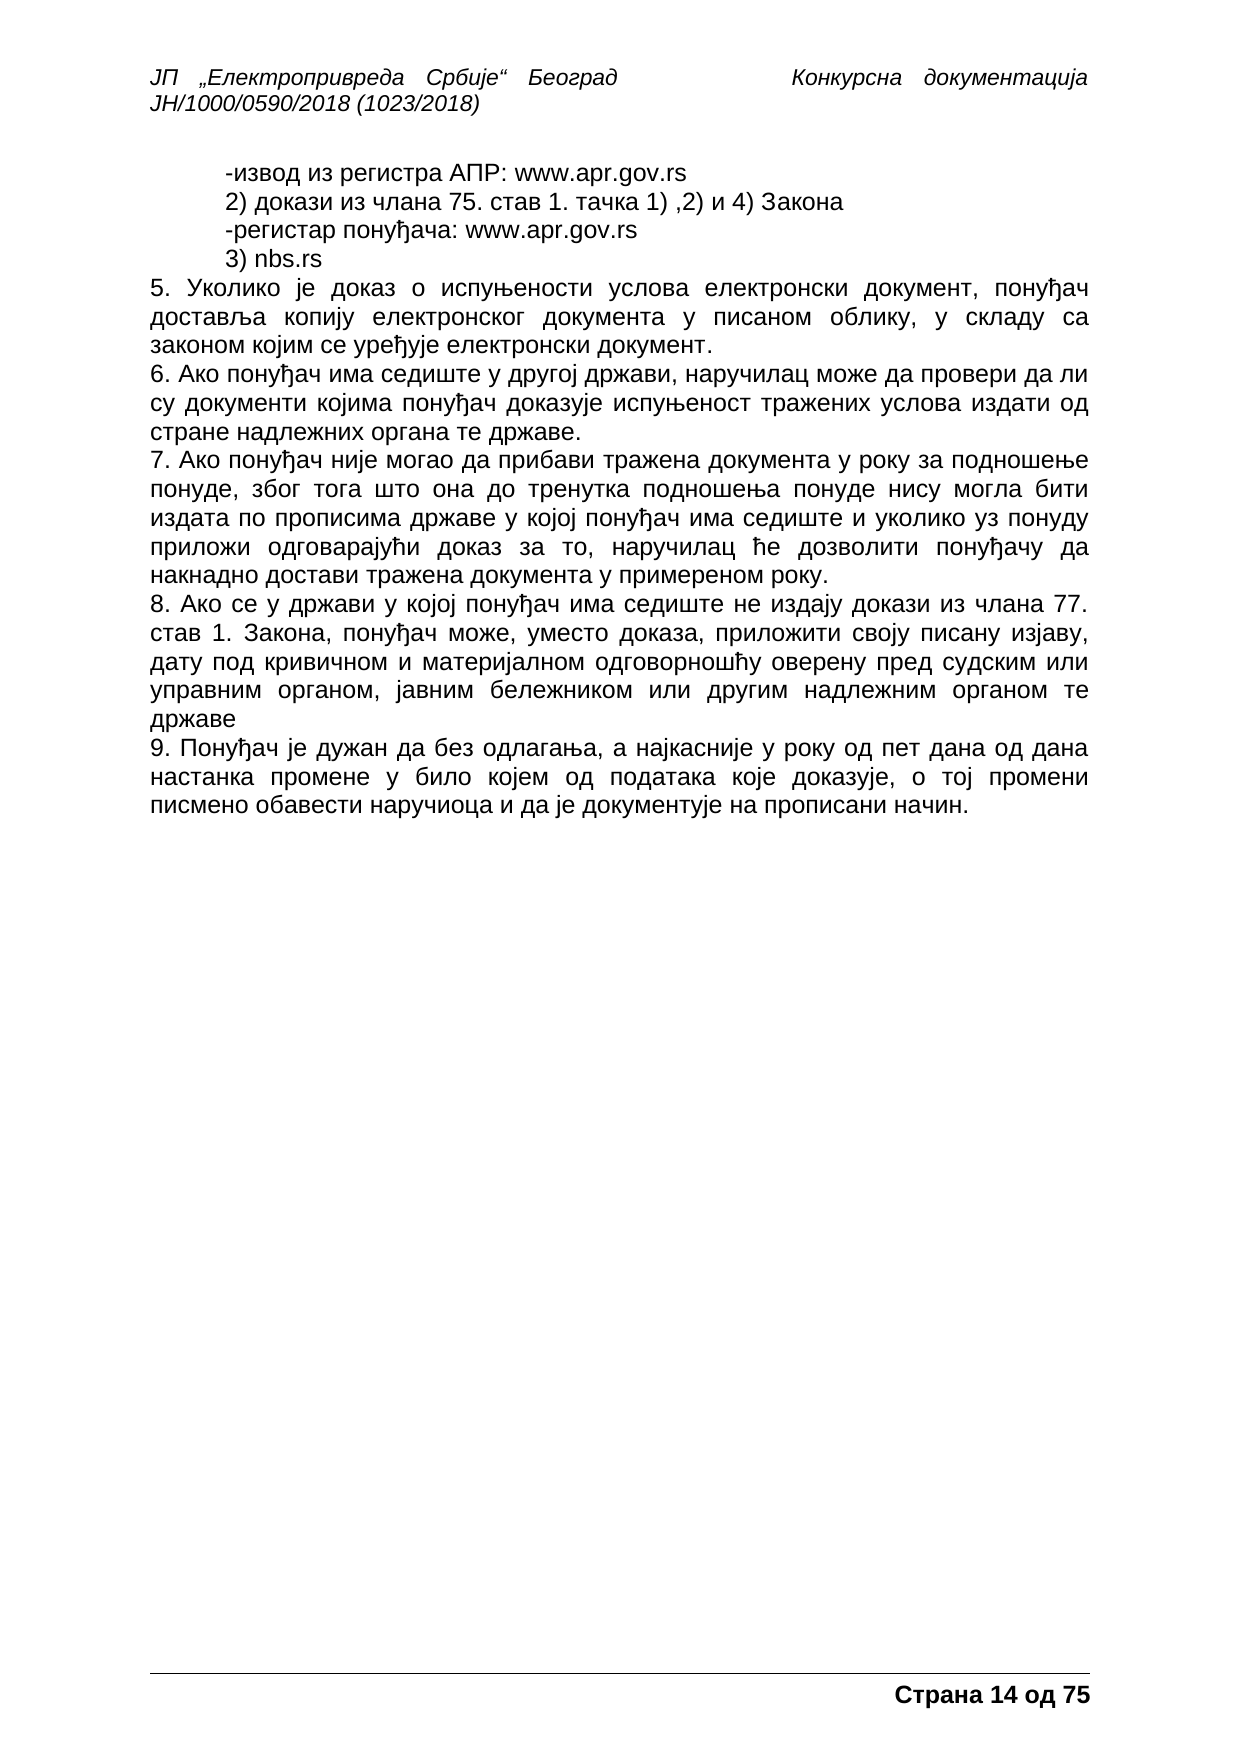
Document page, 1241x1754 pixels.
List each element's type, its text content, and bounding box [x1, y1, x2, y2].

text 6. Ако понуђач има седиште у другој држави, наручилац може да провери да ли су документи којима понуђач доказује испуњеност тражених услова издати од стране надлежних органа те државе. [150, 359, 1090, 445]
text 2) докази из члана 75. став 1. тачка 1) ,2) и 4) Закона [150, 186, 1090, 215]
text -регистар понуђача: www.apr.gov.rs [150, 215, 1090, 244]
text 9. Понуђач је дужан да без одлагања, а најкасније у року од пет дана од дана настанка промене у било којем од података које доказује, о тој промени писмено обавести наручиоца и да је документује на прописани начин. [150, 733, 1090, 819]
text 7. Ако понуђач није могао да прибави тражена документа у року за подношење понуде, због тога што она до тренутка подношења понуде нису могла бити издата по прописима државе у којој понуђач има седиште и уколико уз понуду приложи одговарајући доказ за то, наручилац ће дозволити понуђачу да накнадно достави тражена документа у примереном року. [150, 445, 1090, 589]
text 8. Ако се у држави у којој понуђач има седиште не издају докази из члана 77. став 1. Закона, понуђач може, уместо доказа, приложити своју писану изјаву, дату под кривичном и материјалном одговорношћу оверену пред судским или управним органом, јавним бележником или другим надлежним органом те државе [150, 589, 1090, 733]
text 5. Уколико је доказ о испуњености услова електронски документ, понуђач доставља копију електронског документа у писаном облику, у складу са законом којим се уређује електронски документ. [150, 273, 1090, 359]
text 3) nbs.rs [150, 244, 1090, 273]
text -извод из регистра АПР: www.apr.gov.rs [150, 158, 1090, 186]
